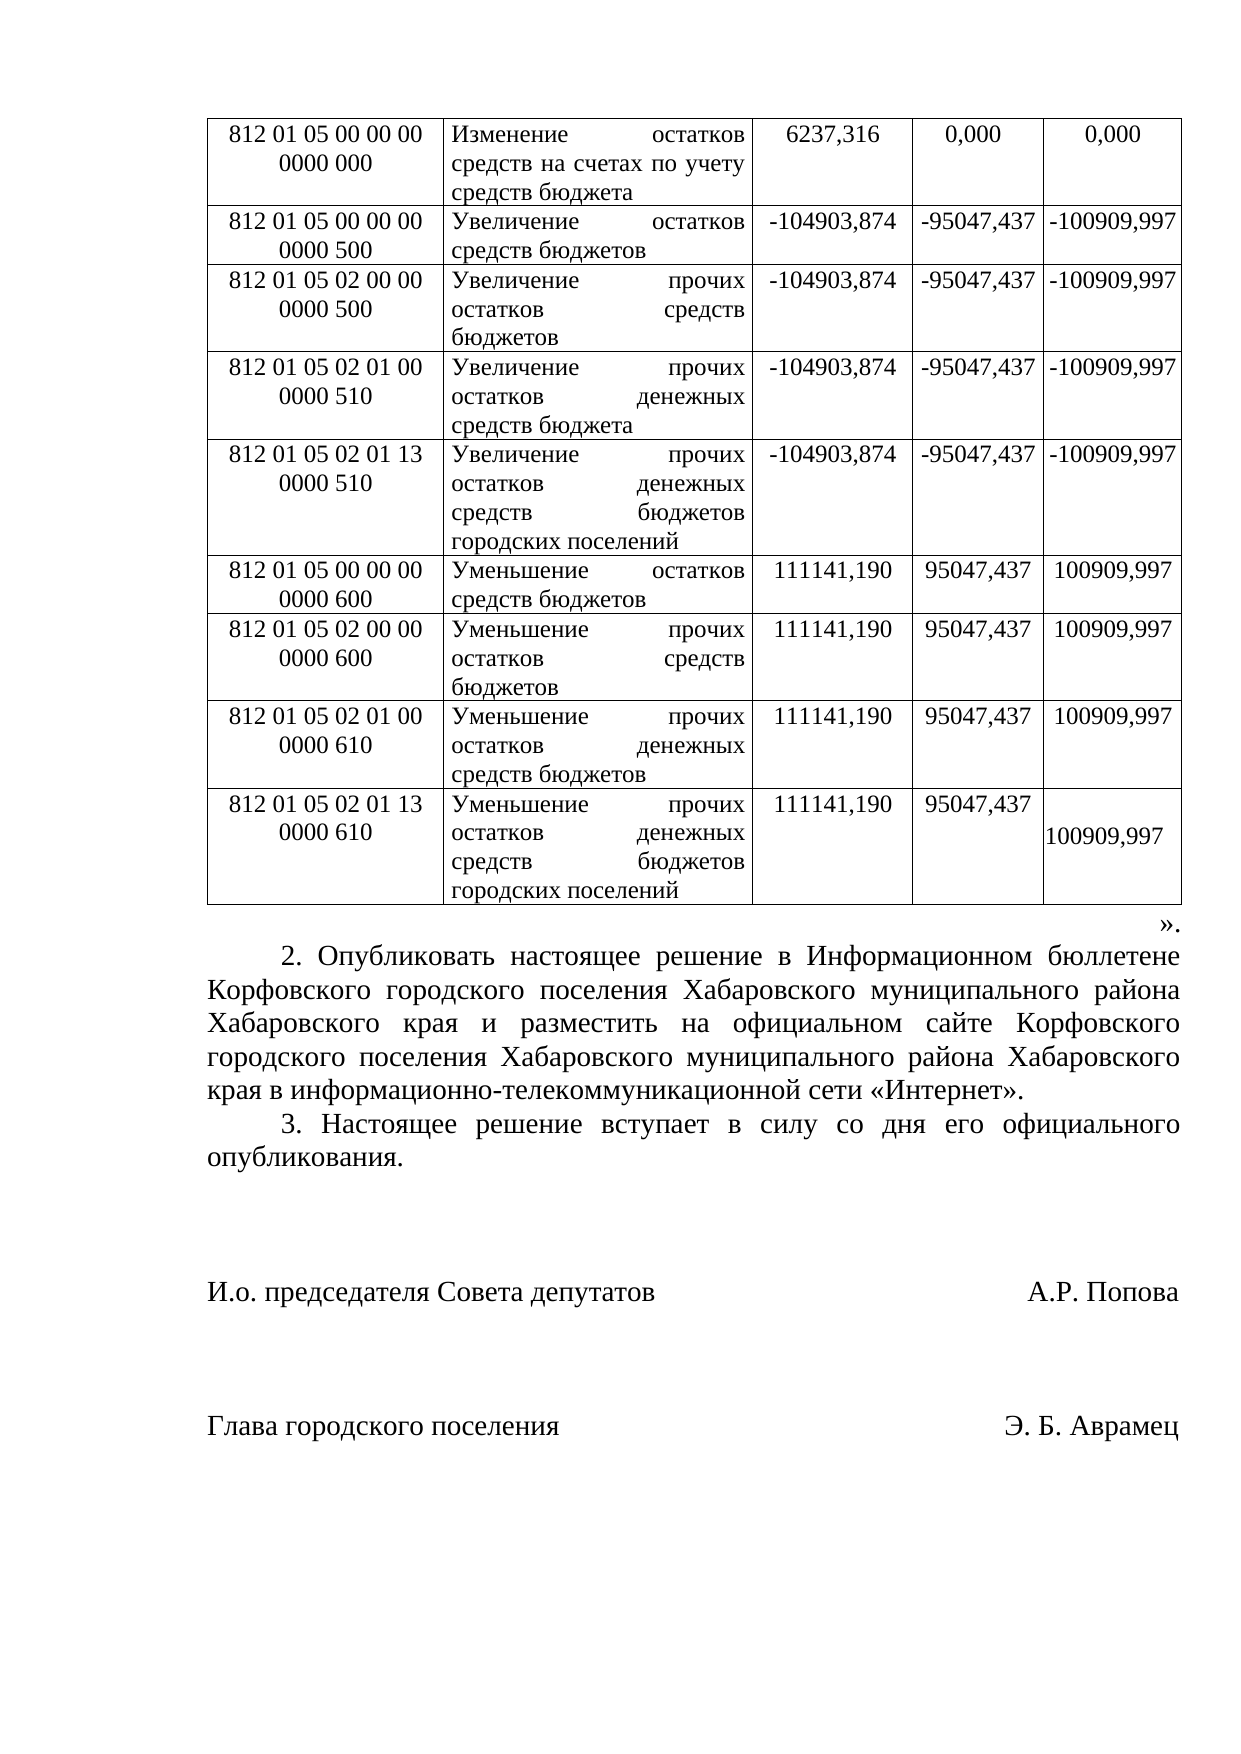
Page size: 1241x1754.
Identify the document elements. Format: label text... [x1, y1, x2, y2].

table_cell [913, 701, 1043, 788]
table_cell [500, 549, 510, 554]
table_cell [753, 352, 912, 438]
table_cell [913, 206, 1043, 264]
text 2. Опубликовать настоящее решение в Информационном бюллетене Корфовского городского поселения Хабаровского муниципального района Хабаровского края и разместить на официальном сайте Корфовского городского поселения Хабаровского муниципального района Хабаровского края в информационно-телекоммуникационной сети «Интернет». [207, 938, 1181, 1106]
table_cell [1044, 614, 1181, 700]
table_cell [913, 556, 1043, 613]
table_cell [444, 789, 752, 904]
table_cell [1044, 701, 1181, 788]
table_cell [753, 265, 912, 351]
text И.о. председателя Совета депутатов А.Р. Попова [207, 1274, 1181, 1307]
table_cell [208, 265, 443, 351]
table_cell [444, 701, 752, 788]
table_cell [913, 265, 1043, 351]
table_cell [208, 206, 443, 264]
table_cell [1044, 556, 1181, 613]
text Глава городского поселения Э. Б. Аврамец [207, 1408, 1181, 1441]
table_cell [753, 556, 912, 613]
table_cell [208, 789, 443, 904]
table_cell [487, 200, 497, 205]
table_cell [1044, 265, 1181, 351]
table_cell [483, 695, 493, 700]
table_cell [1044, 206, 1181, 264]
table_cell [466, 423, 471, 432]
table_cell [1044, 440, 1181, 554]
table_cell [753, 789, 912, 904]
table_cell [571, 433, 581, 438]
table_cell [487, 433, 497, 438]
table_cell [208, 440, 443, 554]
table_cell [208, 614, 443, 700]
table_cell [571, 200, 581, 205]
text ». [207, 905, 1181, 938]
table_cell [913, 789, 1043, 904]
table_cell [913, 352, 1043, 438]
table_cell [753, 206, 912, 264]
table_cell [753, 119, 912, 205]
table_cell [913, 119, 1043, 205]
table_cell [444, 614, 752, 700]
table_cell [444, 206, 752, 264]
text 3. Настоящее решение вступает в силу со дня его официального опубликования. [207, 1106, 1181, 1173]
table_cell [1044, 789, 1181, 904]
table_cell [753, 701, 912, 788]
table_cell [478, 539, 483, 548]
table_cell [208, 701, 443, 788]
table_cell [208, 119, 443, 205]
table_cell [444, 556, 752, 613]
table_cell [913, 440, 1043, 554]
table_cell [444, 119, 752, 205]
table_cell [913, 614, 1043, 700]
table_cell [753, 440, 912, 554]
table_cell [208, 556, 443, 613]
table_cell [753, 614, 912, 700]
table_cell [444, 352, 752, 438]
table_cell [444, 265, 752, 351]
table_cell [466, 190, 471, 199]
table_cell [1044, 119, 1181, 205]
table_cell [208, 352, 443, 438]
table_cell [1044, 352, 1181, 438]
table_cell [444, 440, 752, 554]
